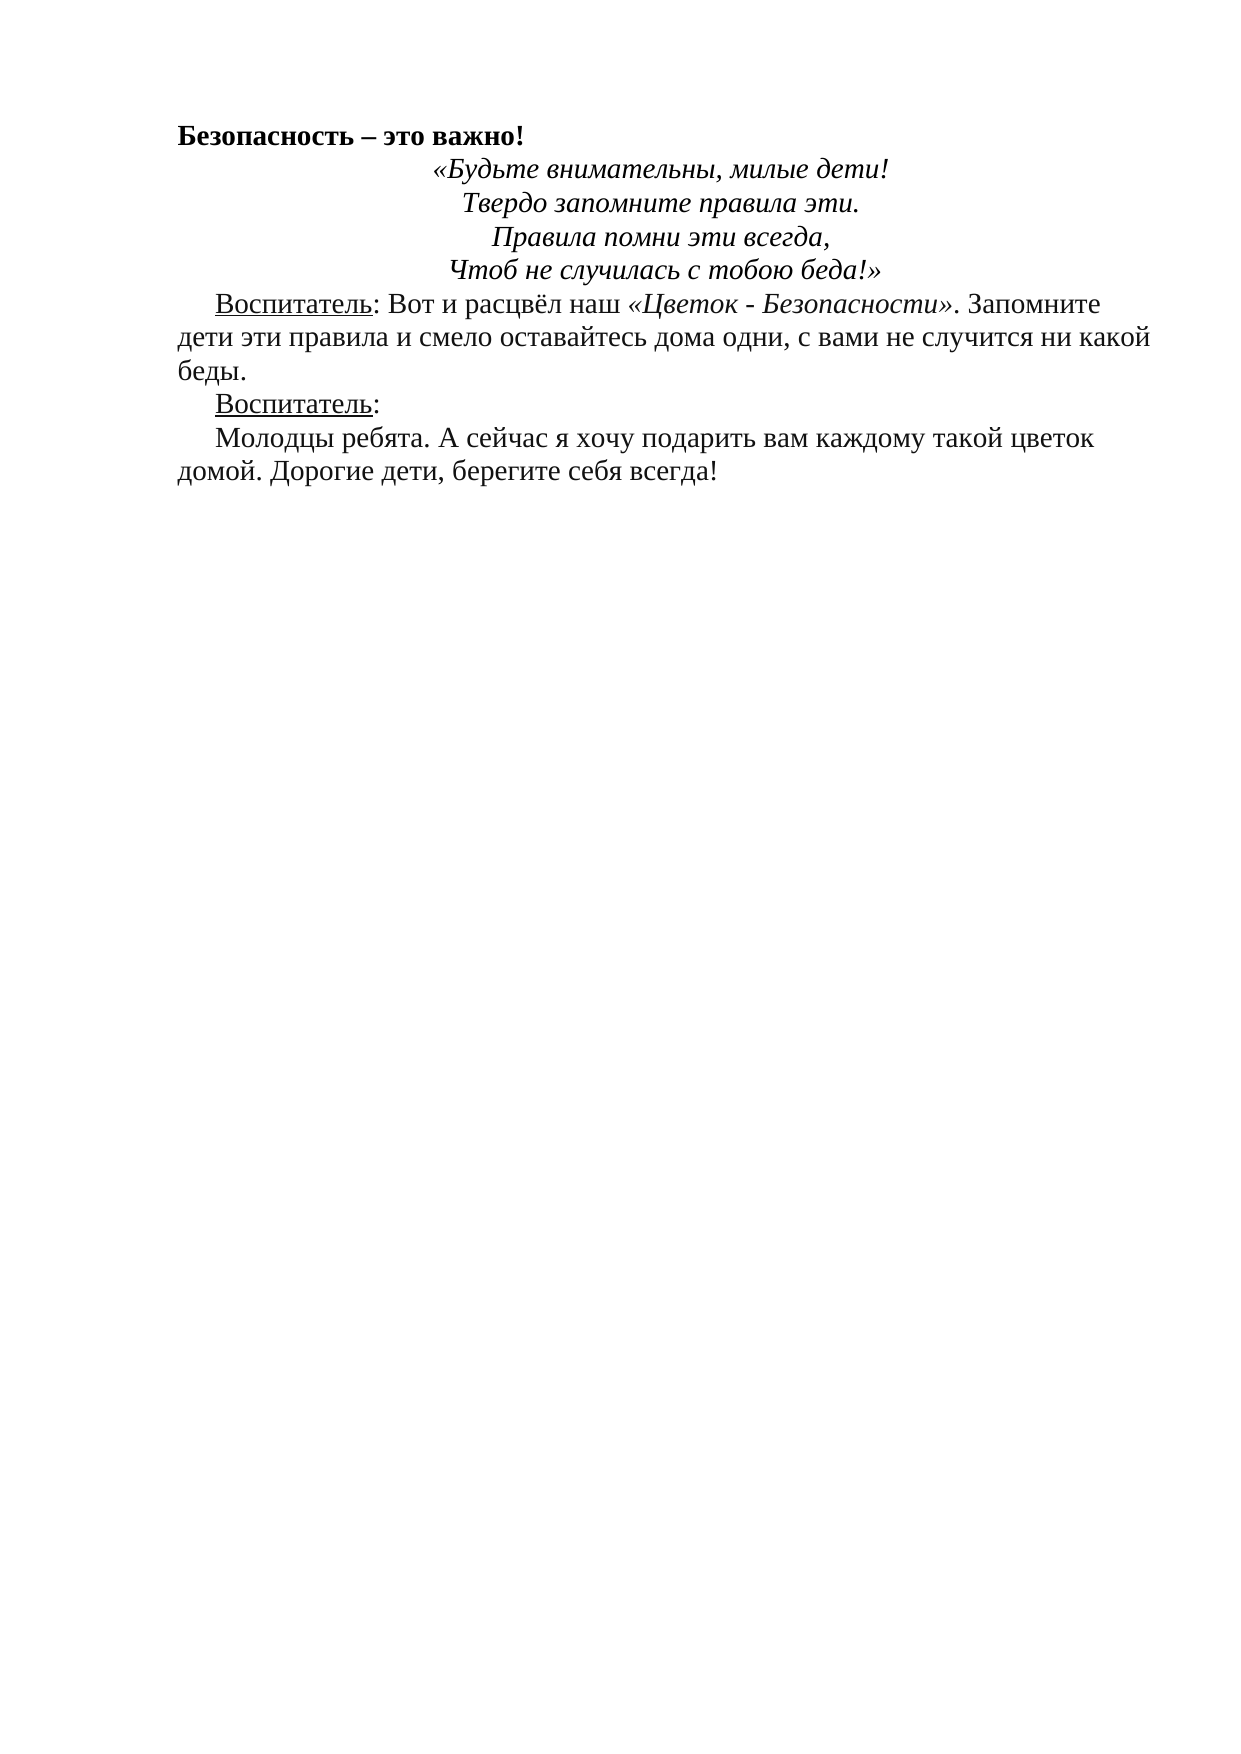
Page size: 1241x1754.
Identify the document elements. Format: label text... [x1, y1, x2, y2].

text Молодцы ребята. А сейчас я хочу подарить вам каждому такой цветок домой. Дорогие дети, берегите себя всегда! [177, 420, 1152, 487]
text Воспитатель: [177, 386, 1152, 420]
text Безопасность – это важно! [177, 118, 1152, 152]
text «Будьте внимательны, милые дети! Твердо запомните правила эти. Правила помни эти всегда, Чтоб не случилась с тобою беда!» [177, 152, 1152, 286]
text Воспитатель: Вот и расцвёл наш «Цветок - Безопасности». Запомните дети эти правила и смело оставайтесь дома одни, с вами не случится ни какой беды. [177, 286, 1152, 386]
